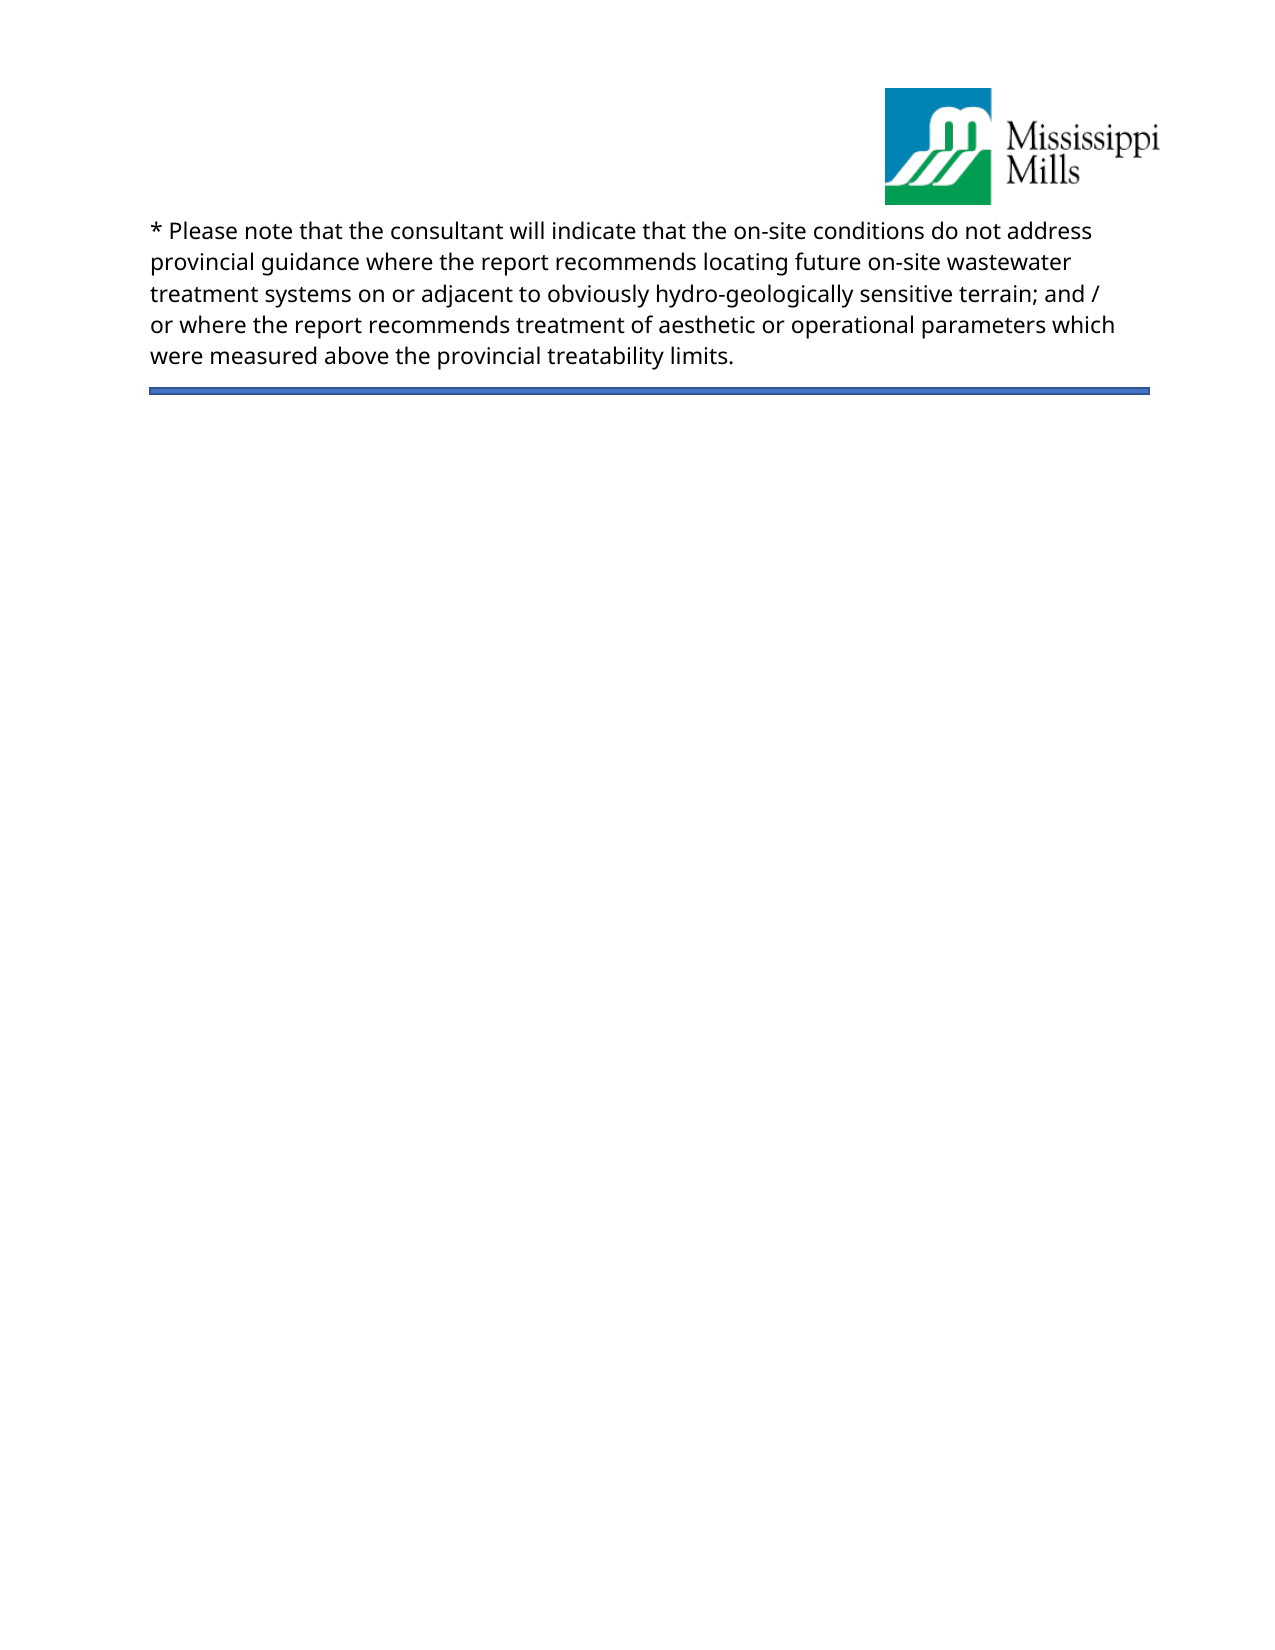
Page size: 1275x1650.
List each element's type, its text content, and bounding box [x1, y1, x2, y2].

text * Please note that the consultant will indicate that the on‐site conditions do not address provincial guidance where the report recommends locating future on‐site wastewater treatment systems on or adjacent to obviously hydro-geologically sensitive terrain; and / or where the report recommends treatment of aesthetic or operational parameters which were measured above the provincial treatability limits. [150, 215, 1124, 371]
picture [885, 88, 1160, 205]
